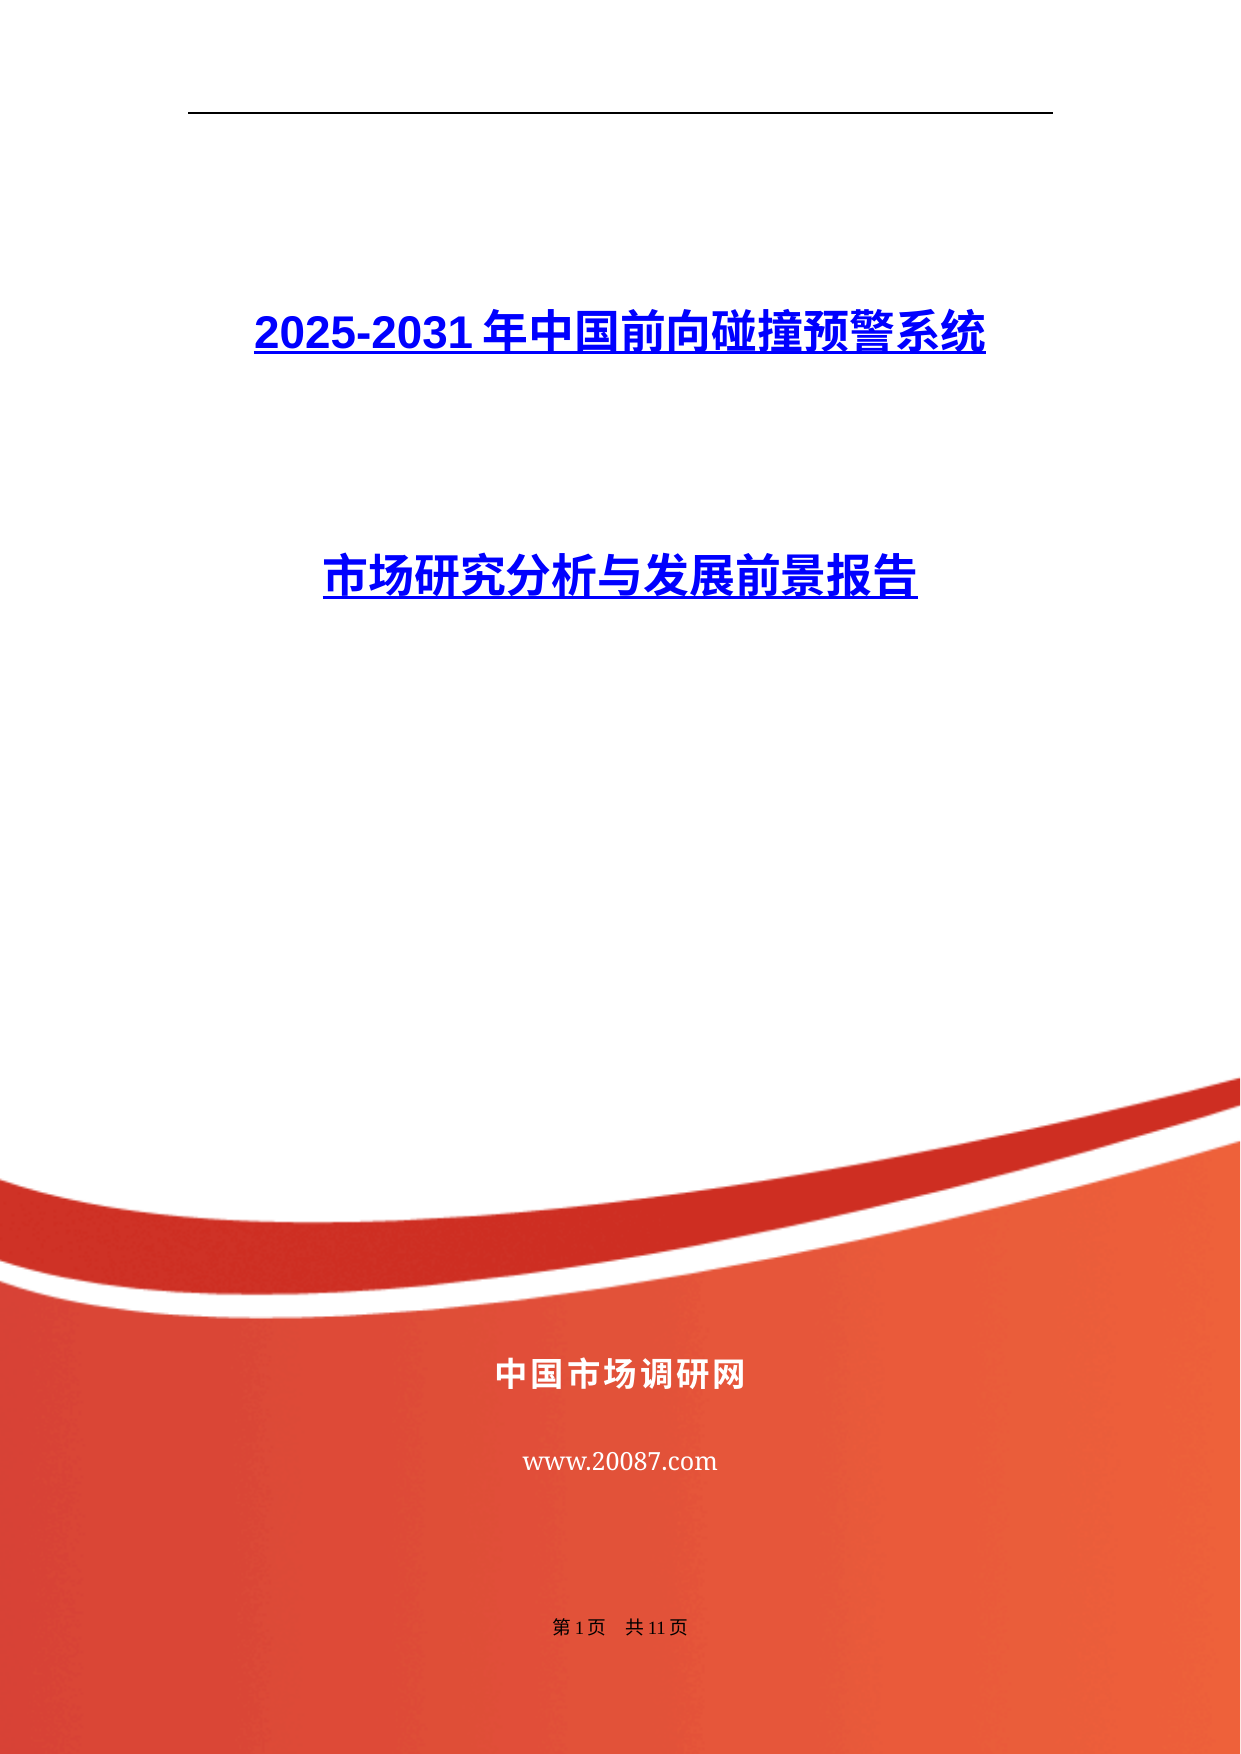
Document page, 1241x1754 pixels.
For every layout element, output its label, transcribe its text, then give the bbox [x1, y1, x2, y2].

subtitle 中国市场调研网 [187, 1339, 1053, 1404]
text www.20087.com [187, 1428, 1053, 1493]
picture [0, 1006, 1241, 1754]
table_header 2025-2031年中国前向碰撞预警系统市场研究分析与发展前景报告 [188, 207, 1053, 773]
